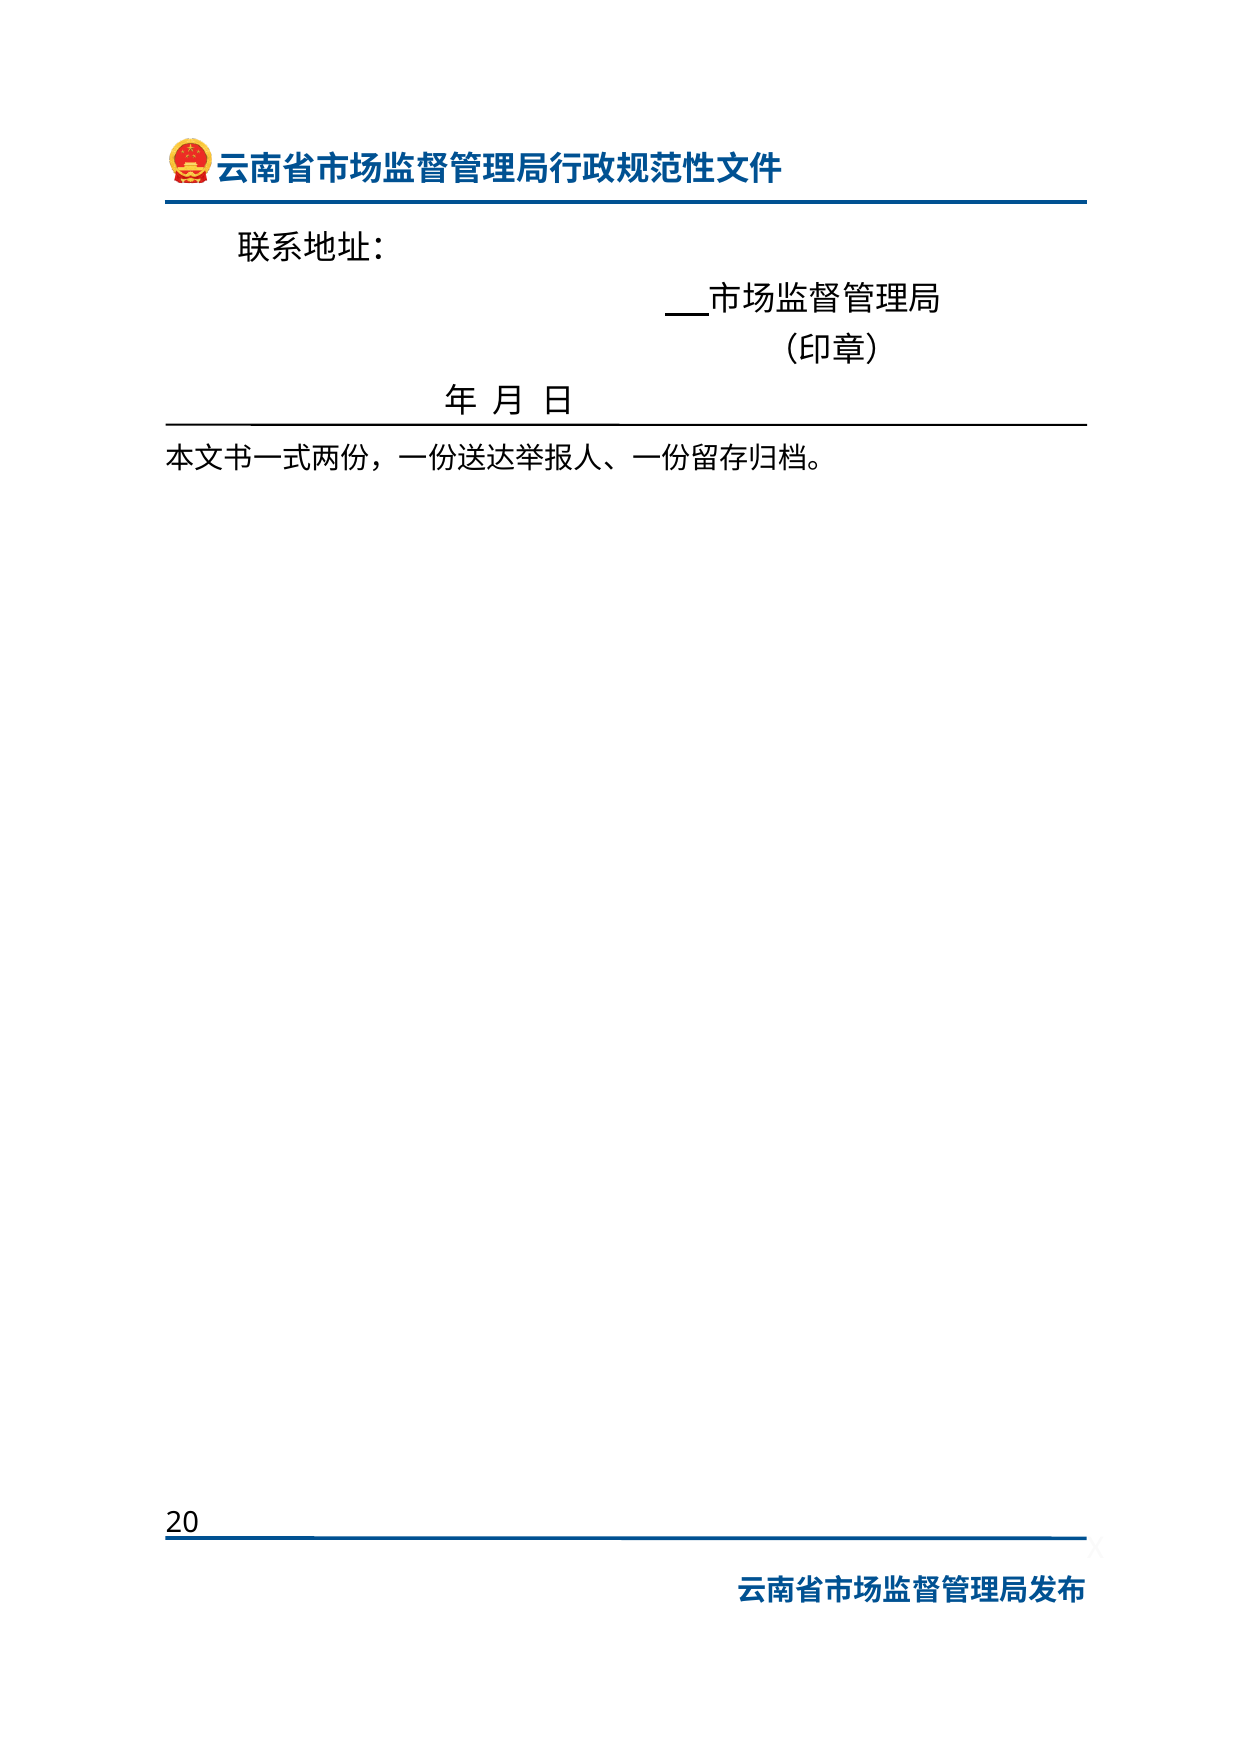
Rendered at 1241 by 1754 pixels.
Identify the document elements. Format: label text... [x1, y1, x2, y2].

picture [165, 136, 216, 187]
text 本文书一式两份，一份送达举报人、一份留存归档。 [165, 426, 1087, 488]
text （印章） [165, 321, 1087, 372]
text 年 月 日 [165, 372, 1087, 423]
text 市场监督管理局 [165, 270, 1087, 321]
text 联系地址： [170, 219, 1087, 270]
